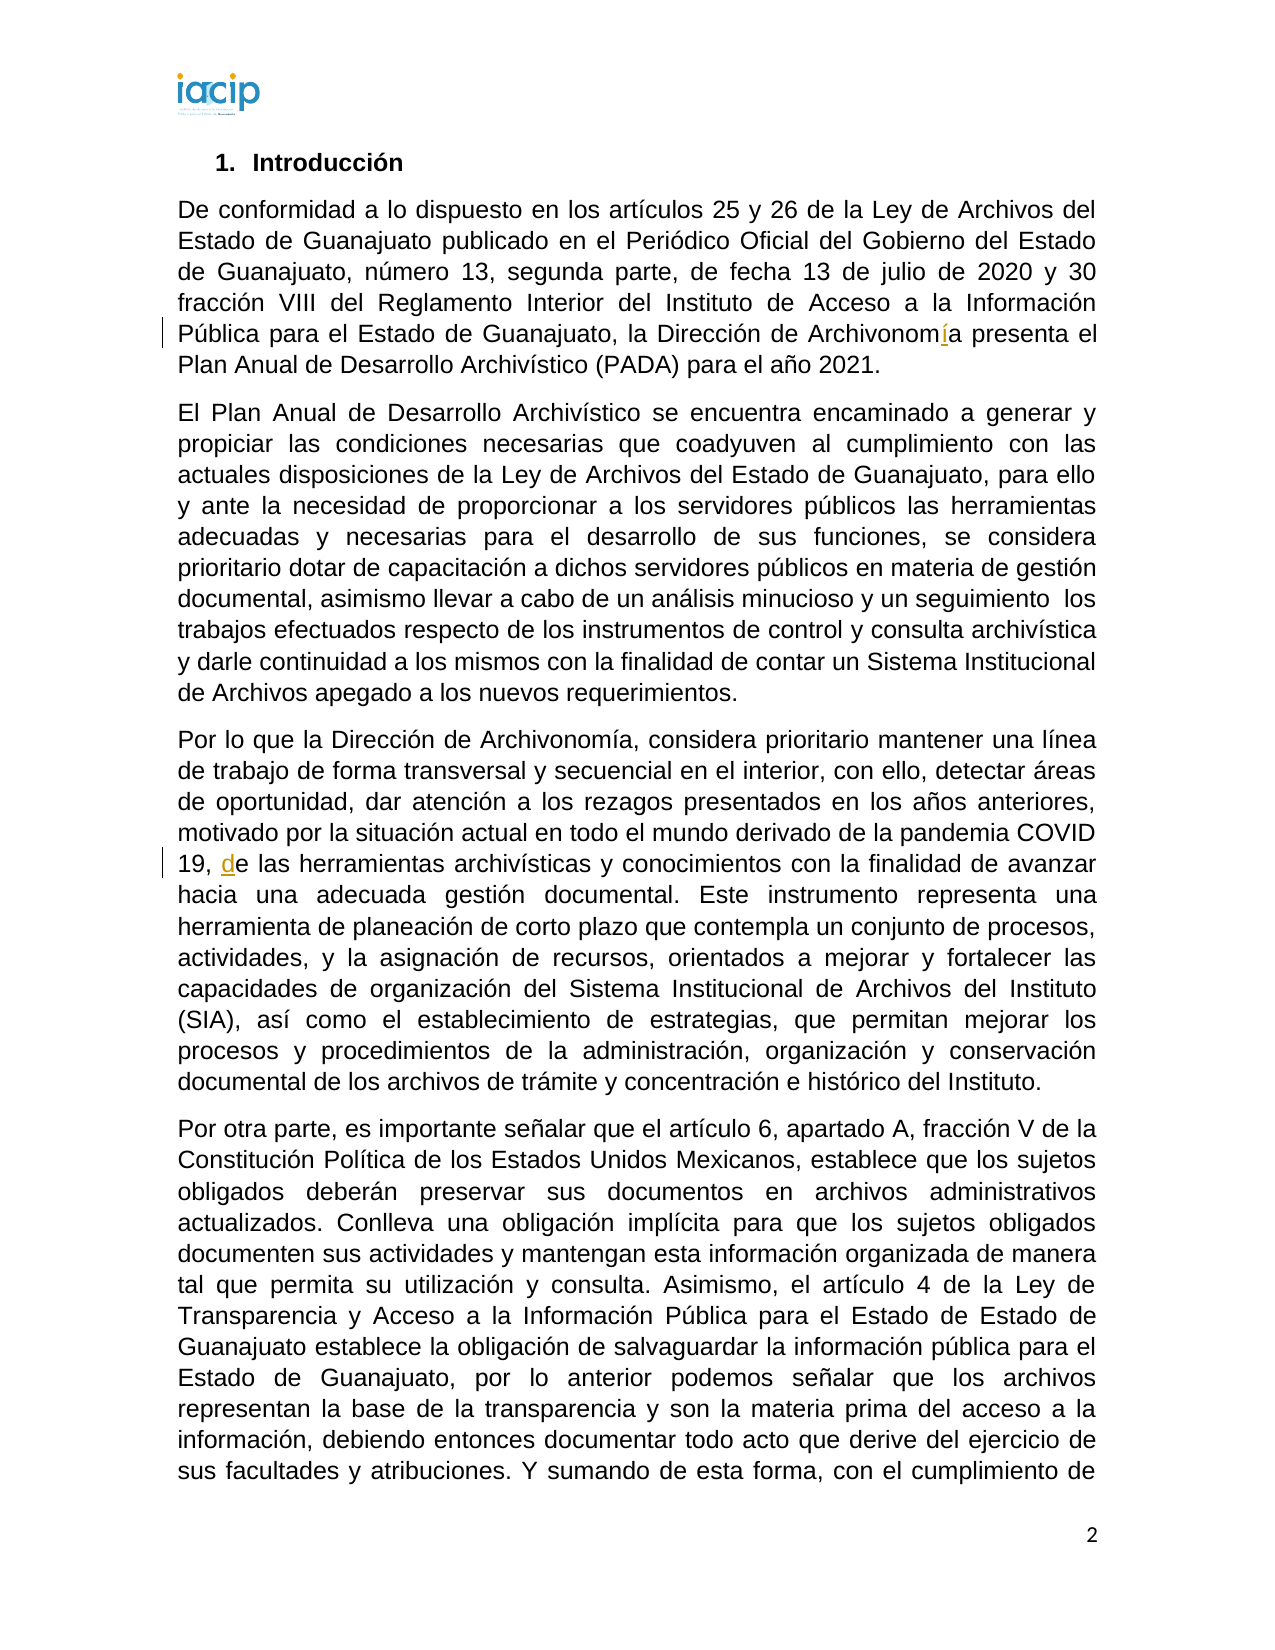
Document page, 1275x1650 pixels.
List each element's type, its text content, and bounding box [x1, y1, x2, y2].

text Por lo que la Dirección de Archivonomía, considera prioritario mantener una línea de trabajo de forma transversal y secuencial en el interior, con ello, detectar áreas de oportunidad, dar atención a los rezagos presentados en los años anteriores, motivado por la situación actual en todo el mundo derivado de la pandemia COVID 19, e las herramientas archivísticas y conocimientos con la finalidad de avanzar hacia una adecuada gestión documental. Este instrumento representa una herramienta de planeación de corto plazo que contempla un conjunto de procesos, actividades, y la asignación de recursos, orientados a mejorar y fortalecer las capacidades de organización del Sistema Institucional de Archivos del Instituto (SIA), así como el establecimiento de estrategias, que permitan mejorar los procesos y procedimientos de la administración, organización y conservación documental de los archivos de trámite y concentración e histórico del Instituto. [177, 725, 1098, 1096]
text De conformidad a lo dispuesto en los artículos 25 y 26 de la Ley de Archivos del Estado de Guanajuato publicado en el Periódico Oficial del Gobierno del Estado de Guanajuato, número 13, segunda parte, de fecha 13 de julio de 2020 y 30 fracción VIII del Reglamento Interior del Instituto de Acceso a la Información Pública para el Estado de Guanajuato, la Dirección de Archivonoma presenta el Plan Anual de Desarrollo Archivístico (PADA) para el año 2021. [177, 195, 1098, 379]
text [177, 1114, 1098, 1485]
list Introducción [215, 148, 1098, 176]
picture [177, 73, 260, 116]
text El Plan Anual de Desarrollo Archivístico se encuentra encaminado a generar y propiciar las condiciones necesarias que coadyuven al cumplimiento con las actuales disposiciones de la Ley de Archivos del Estado de Guanajuato, para ello y ante la necesidad de proporcionar a los servidores públicos las herramientas adecuadas y necesarias para el desarrollo de sus funciones, se considera prioritario dotar de capacitación a dichos servidores públicos en materia de gestión documental, asimismo llevar a cabo de un análisis minucioso y un seguimiento los trabajos efectuados respecto de los instrumentos de control y consulta archivística y darle continuidad a los mismos con la finalidad de contar un Sistema Institucional de Archivos apegado a los nuevos requerimientos. [177, 398, 1098, 706]
